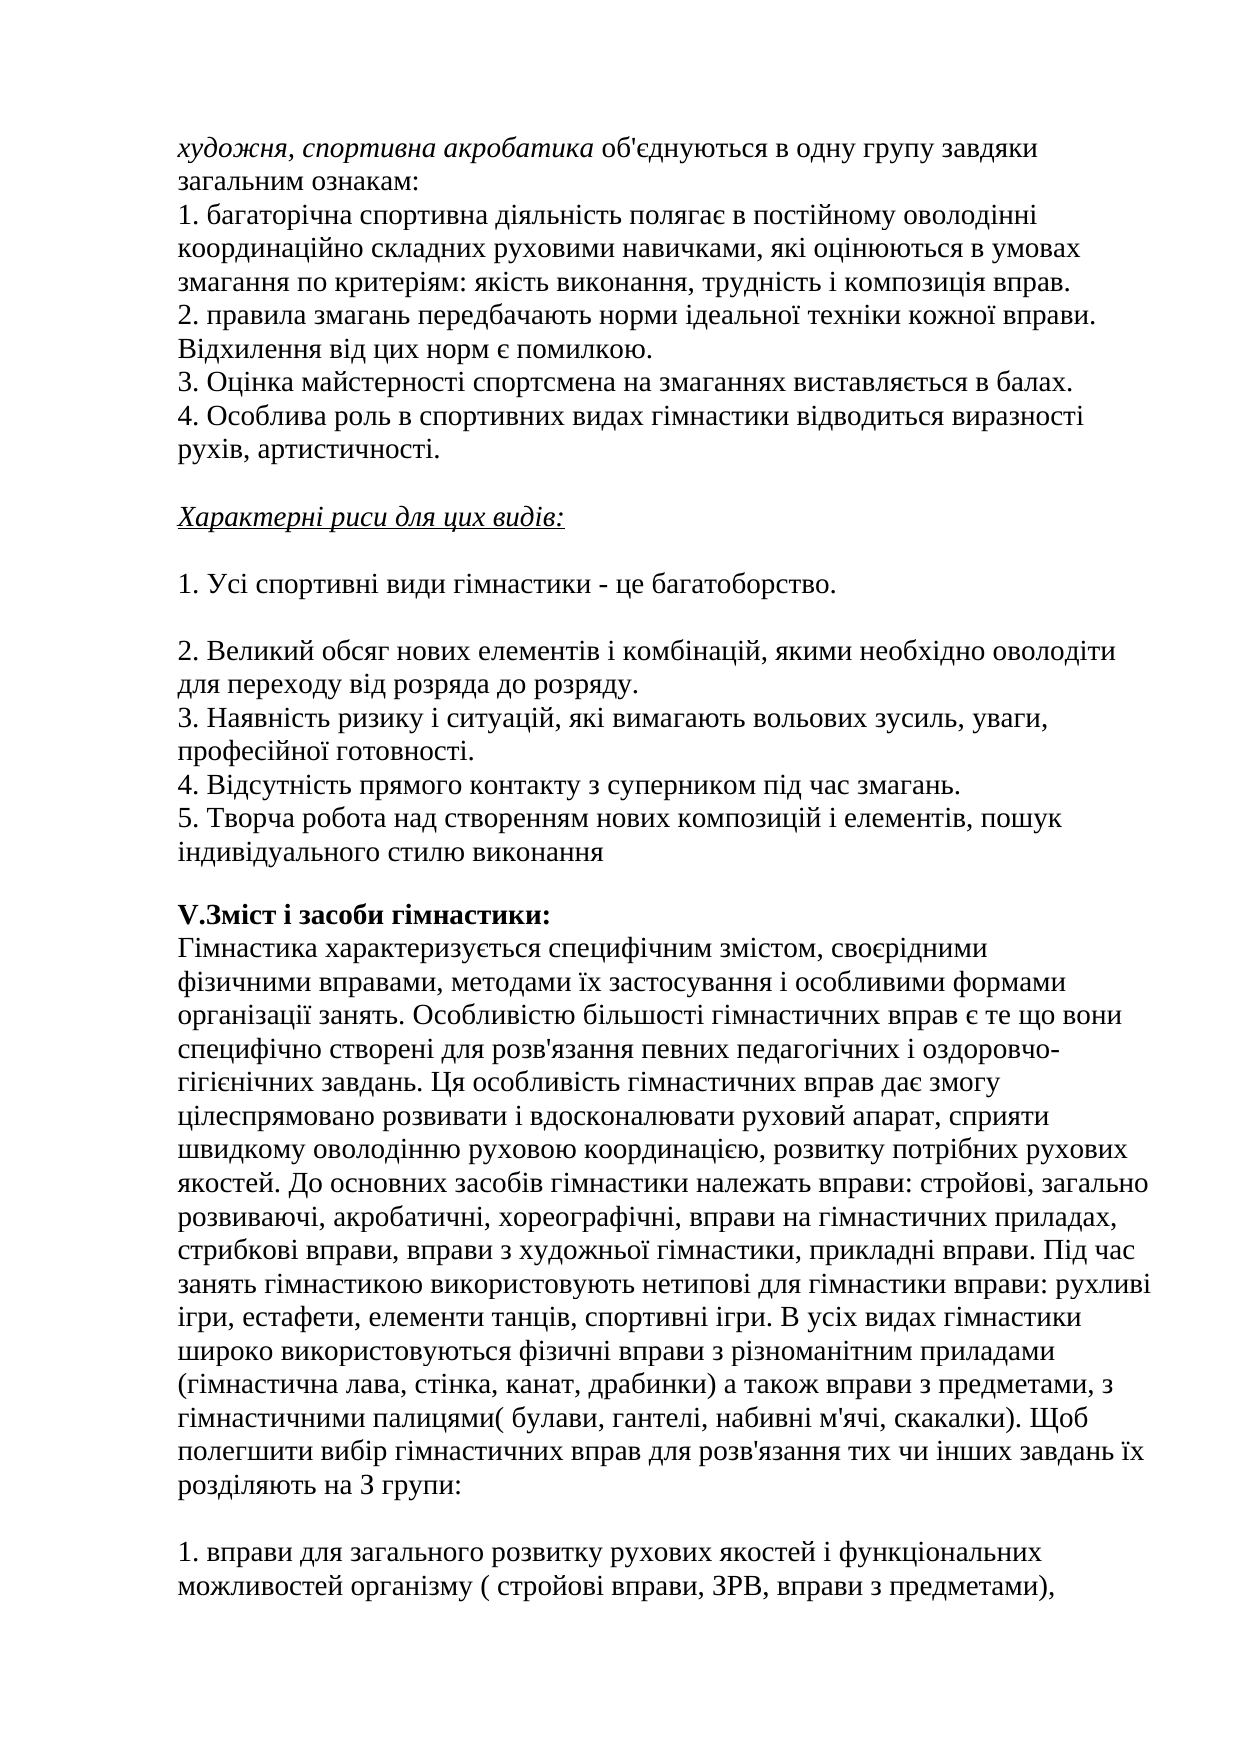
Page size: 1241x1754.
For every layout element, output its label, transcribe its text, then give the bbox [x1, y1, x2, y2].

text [177, 130, 1152, 868]
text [177, 1299, 1152, 1601]
